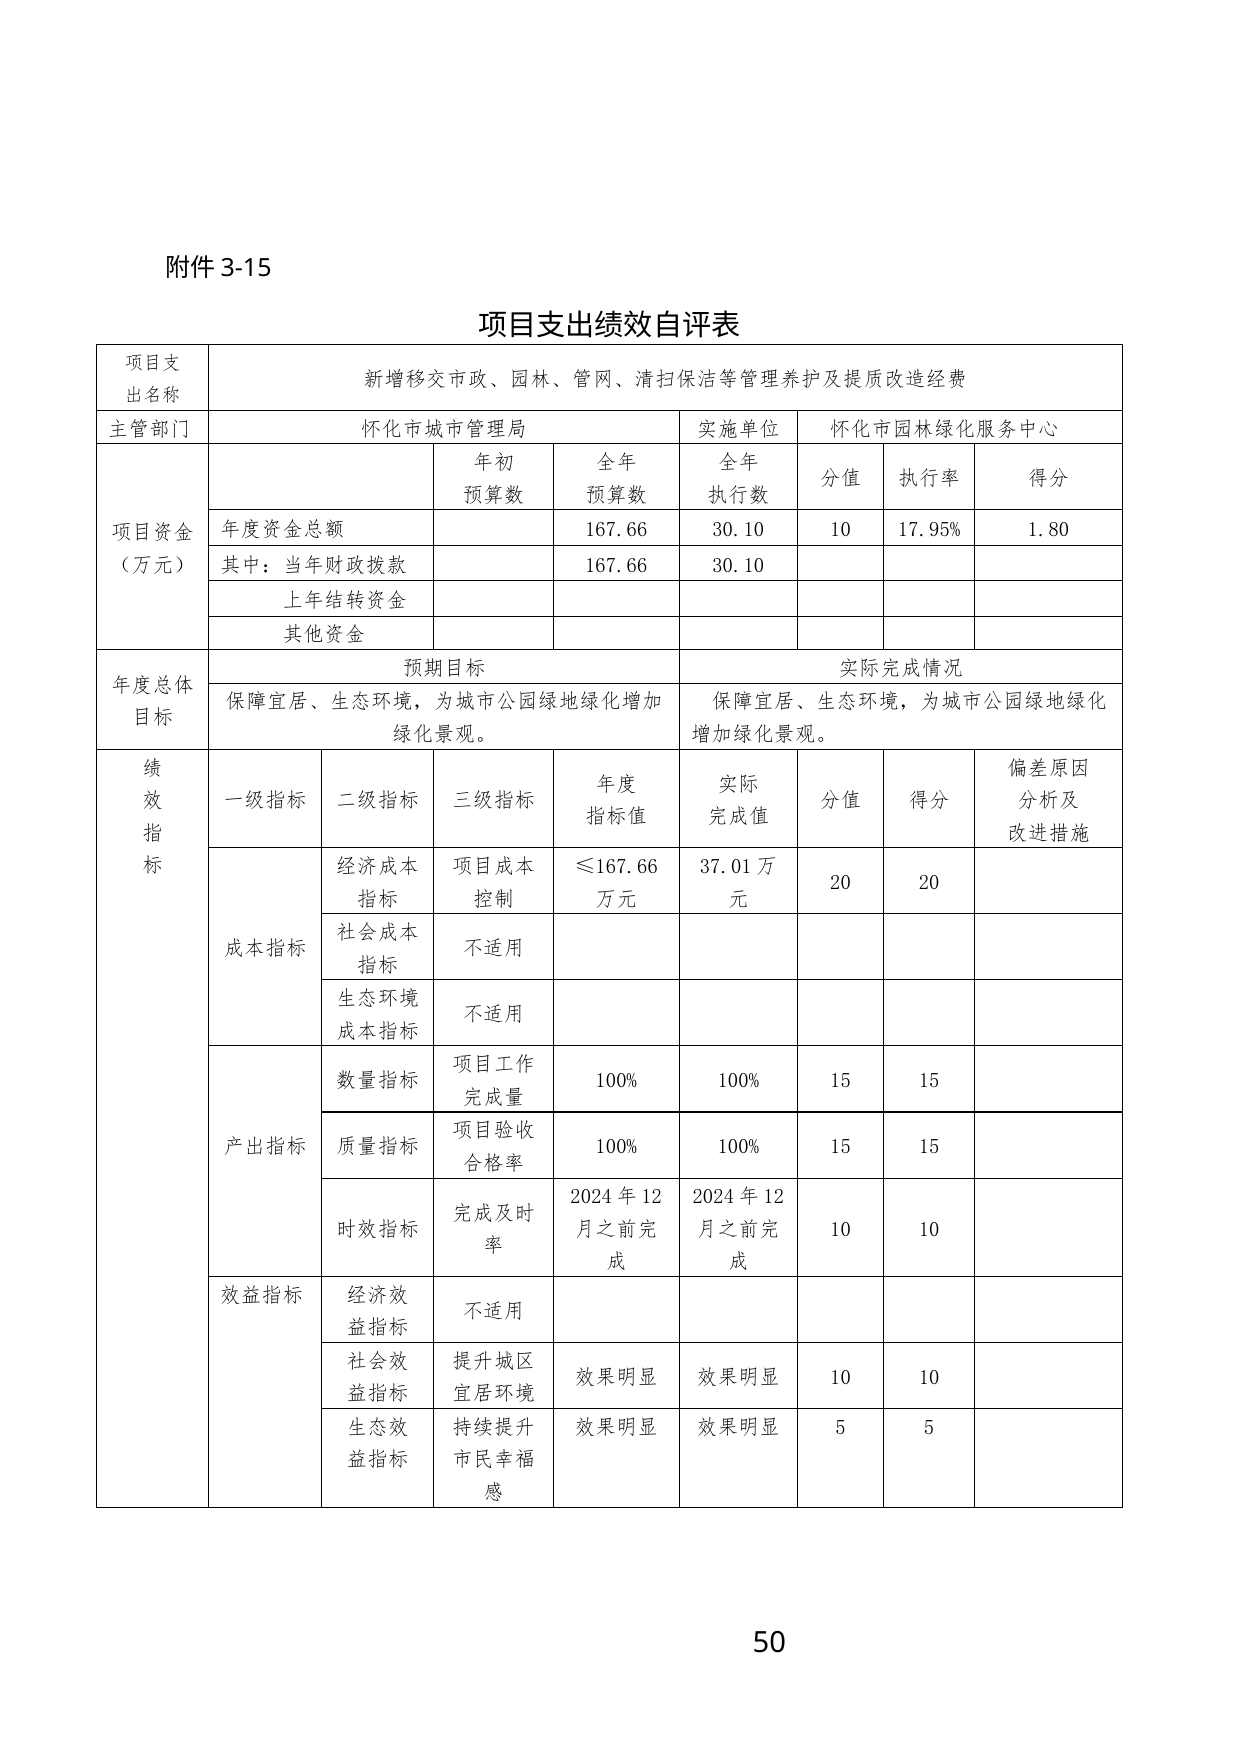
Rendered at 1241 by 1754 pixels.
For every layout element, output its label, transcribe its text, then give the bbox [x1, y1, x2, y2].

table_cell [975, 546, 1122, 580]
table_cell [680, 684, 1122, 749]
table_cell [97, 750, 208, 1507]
text 项目支出绩效自评表 [165, 298, 1053, 344]
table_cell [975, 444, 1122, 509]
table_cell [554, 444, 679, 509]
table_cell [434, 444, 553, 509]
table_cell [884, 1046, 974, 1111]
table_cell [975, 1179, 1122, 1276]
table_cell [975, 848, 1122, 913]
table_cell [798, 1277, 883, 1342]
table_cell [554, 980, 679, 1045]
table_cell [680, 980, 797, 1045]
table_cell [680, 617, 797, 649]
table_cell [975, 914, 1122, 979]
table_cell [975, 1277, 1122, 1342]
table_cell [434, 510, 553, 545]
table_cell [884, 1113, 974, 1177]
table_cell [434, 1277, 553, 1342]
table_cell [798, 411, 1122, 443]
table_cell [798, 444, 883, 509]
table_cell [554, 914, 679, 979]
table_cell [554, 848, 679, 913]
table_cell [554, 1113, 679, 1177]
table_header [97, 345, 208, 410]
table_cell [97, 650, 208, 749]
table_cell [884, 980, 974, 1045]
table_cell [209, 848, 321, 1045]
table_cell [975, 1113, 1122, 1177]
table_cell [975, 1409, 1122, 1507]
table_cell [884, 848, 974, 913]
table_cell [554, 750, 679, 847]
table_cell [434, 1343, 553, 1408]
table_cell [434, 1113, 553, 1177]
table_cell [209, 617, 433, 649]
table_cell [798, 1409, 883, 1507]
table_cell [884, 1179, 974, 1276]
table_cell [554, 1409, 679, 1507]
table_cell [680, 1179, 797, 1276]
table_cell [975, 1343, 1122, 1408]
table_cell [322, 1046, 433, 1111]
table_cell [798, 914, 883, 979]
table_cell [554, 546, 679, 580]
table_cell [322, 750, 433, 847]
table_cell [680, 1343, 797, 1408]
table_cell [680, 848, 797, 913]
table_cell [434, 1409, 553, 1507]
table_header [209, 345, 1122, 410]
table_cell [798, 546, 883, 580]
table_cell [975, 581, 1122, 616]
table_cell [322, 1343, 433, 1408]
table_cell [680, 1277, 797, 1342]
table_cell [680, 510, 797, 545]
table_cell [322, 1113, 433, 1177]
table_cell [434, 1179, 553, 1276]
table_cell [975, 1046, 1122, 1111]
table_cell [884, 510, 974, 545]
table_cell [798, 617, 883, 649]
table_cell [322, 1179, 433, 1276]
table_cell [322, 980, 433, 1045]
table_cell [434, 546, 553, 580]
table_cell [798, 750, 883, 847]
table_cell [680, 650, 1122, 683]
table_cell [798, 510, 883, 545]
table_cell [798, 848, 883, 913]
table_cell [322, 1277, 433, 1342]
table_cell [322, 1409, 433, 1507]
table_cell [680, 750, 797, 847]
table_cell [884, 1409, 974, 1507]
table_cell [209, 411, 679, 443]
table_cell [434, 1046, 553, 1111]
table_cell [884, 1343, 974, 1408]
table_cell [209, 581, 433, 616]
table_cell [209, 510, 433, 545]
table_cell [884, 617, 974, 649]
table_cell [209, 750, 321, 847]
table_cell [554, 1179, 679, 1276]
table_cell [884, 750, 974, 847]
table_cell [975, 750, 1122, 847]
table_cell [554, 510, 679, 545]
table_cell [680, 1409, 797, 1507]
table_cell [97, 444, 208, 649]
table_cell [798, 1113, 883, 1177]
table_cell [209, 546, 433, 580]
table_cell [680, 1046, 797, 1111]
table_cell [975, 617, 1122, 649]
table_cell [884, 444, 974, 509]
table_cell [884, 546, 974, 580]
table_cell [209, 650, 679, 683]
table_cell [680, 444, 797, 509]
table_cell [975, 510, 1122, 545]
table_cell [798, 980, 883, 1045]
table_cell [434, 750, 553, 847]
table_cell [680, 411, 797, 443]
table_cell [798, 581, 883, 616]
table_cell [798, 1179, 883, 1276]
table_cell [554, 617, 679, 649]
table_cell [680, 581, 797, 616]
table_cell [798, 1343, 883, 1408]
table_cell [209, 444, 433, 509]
text 附件3-15 [165, 233, 1053, 298]
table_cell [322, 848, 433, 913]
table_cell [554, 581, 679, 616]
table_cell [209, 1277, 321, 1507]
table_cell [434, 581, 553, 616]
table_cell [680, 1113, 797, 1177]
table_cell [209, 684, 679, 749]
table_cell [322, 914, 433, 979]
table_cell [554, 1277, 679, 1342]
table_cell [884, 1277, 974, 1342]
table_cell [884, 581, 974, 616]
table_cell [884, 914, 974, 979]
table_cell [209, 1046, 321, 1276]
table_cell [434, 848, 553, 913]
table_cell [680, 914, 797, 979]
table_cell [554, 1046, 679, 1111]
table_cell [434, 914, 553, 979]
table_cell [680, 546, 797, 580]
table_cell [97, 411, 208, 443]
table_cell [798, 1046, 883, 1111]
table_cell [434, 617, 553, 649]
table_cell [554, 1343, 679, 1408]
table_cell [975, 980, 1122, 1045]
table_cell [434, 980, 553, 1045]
